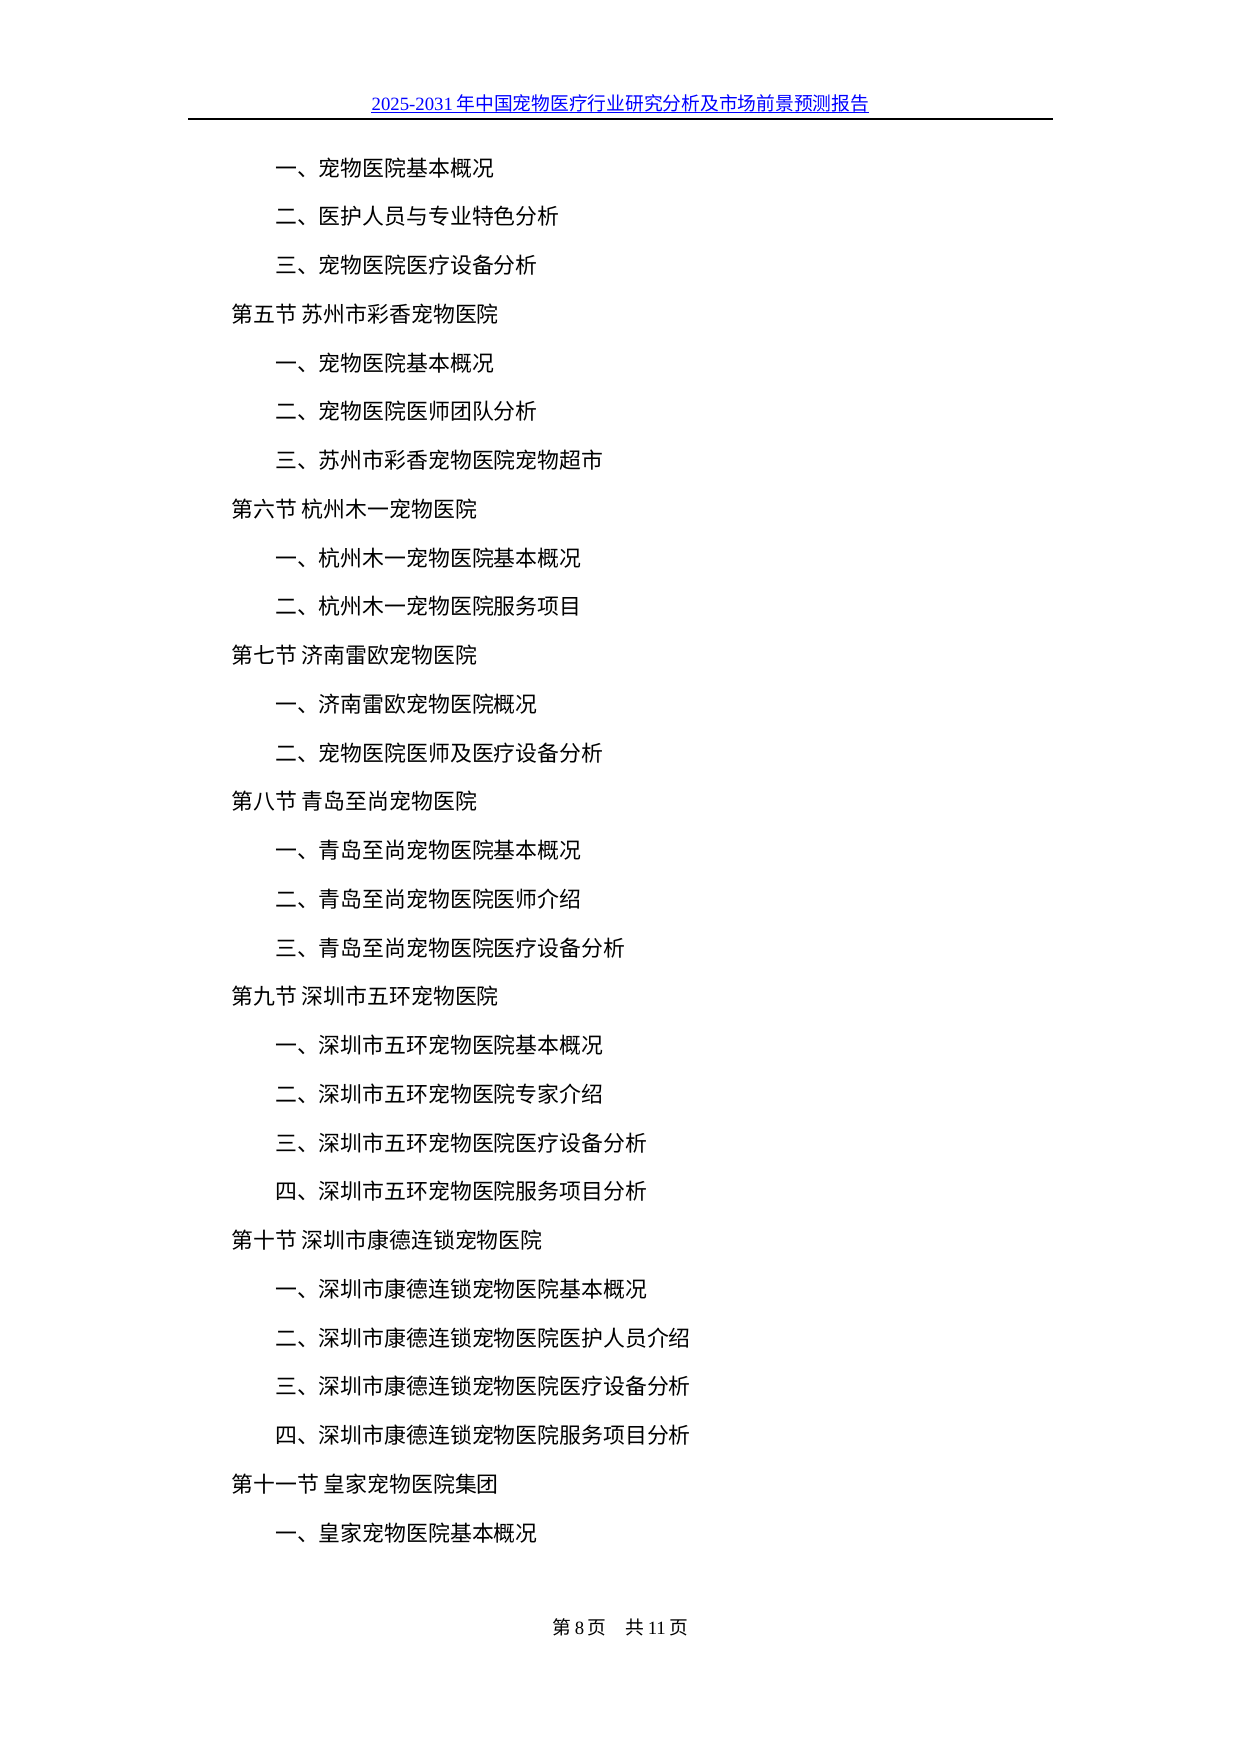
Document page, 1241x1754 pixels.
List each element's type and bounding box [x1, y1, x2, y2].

text [187, 150, 1053, 1548]
